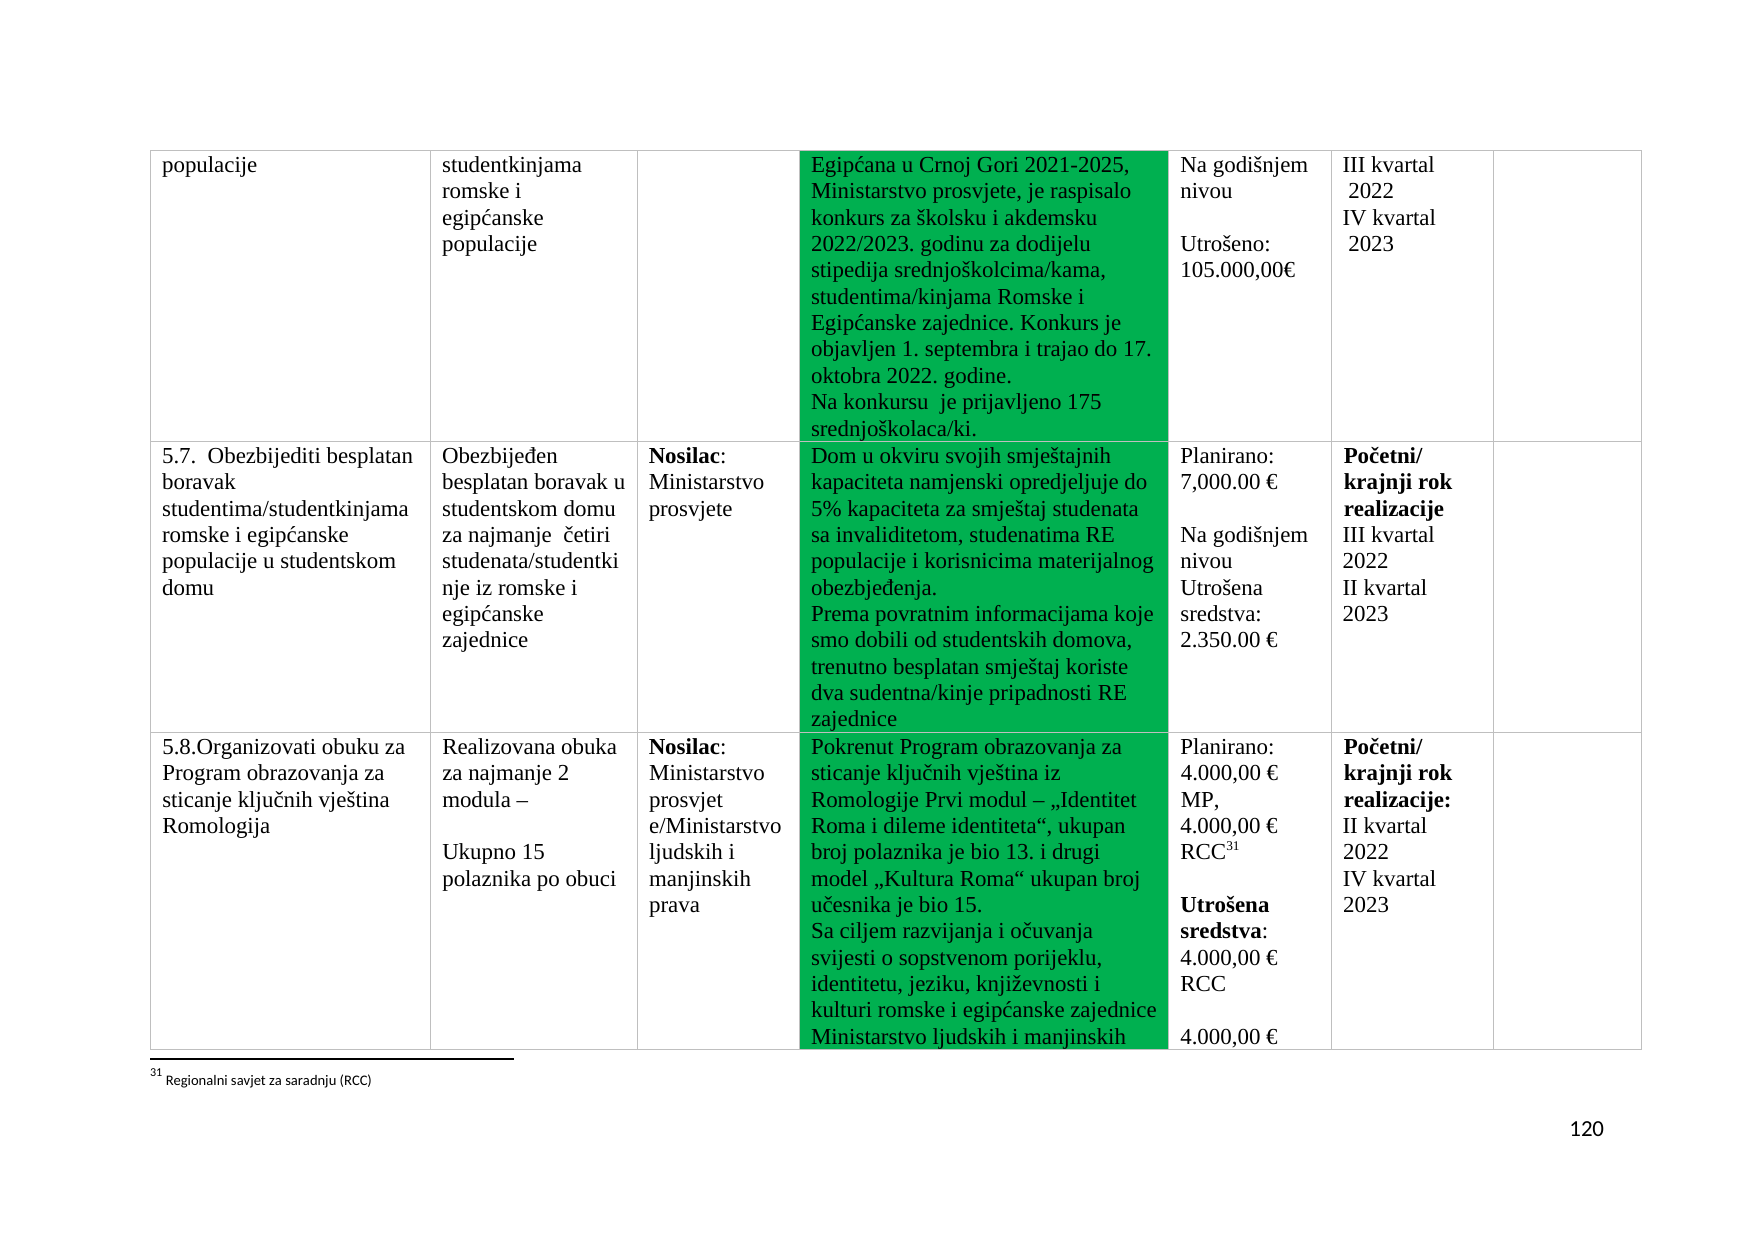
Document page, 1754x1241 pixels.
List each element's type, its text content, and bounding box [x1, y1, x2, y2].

table_cell [1494, 151, 1641, 441]
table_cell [800, 733, 1168, 1049]
table_cell [1494, 442, 1641, 732]
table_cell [151, 151, 430, 441]
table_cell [1332, 733, 1493, 1049]
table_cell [638, 151, 799, 441]
table_cell 5.7. Obezbijediti besplatan boravak studentima/studentkinjama romske i egipćanske populacije u studentskom domu [151, 442, 430, 732]
table_cell Nosilac: Ministarstvo prosvjete [638, 442, 799, 732]
table_cell Planirano: 7,000.00 € Na godišnjem nivou Utrošena sredstva: 2.350.00 € [1169, 442, 1331, 732]
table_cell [1169, 733, 1331, 1049]
table_cell [1494, 733, 1641, 1049]
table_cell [800, 151, 1168, 441]
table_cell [151, 733, 430, 1049]
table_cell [1332, 151, 1493, 441]
table_cell Obezbijeđen besplatan boravak u studentskom domu za najmanje četiri studenata/studentkinje iz romske i egipćanske zajednice [431, 442, 637, 732]
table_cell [431, 733, 637, 1049]
table_cell Početni/krajnji rok realizacije III kvartal 2022 II kvartal 2023 [1332, 442, 1493, 732]
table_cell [638, 733, 799, 1049]
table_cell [1169, 151, 1331, 441]
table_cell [431, 151, 637, 441]
table_cell Dom u okviru svojih smještajnih kapaciteta namjenski opredjeljuje do 5% kapaciteta za smještaj studenata sa invaliditetom, studenatima RE populacije i korisnicima materijalnog obezbjeđenja. Prema povratnim informacijama koje smo dobili od studentskih domova, trenutno besplatan smještaj koriste dva sudentna/kinje pripadnosti RE zajednice [800, 442, 1168, 732]
